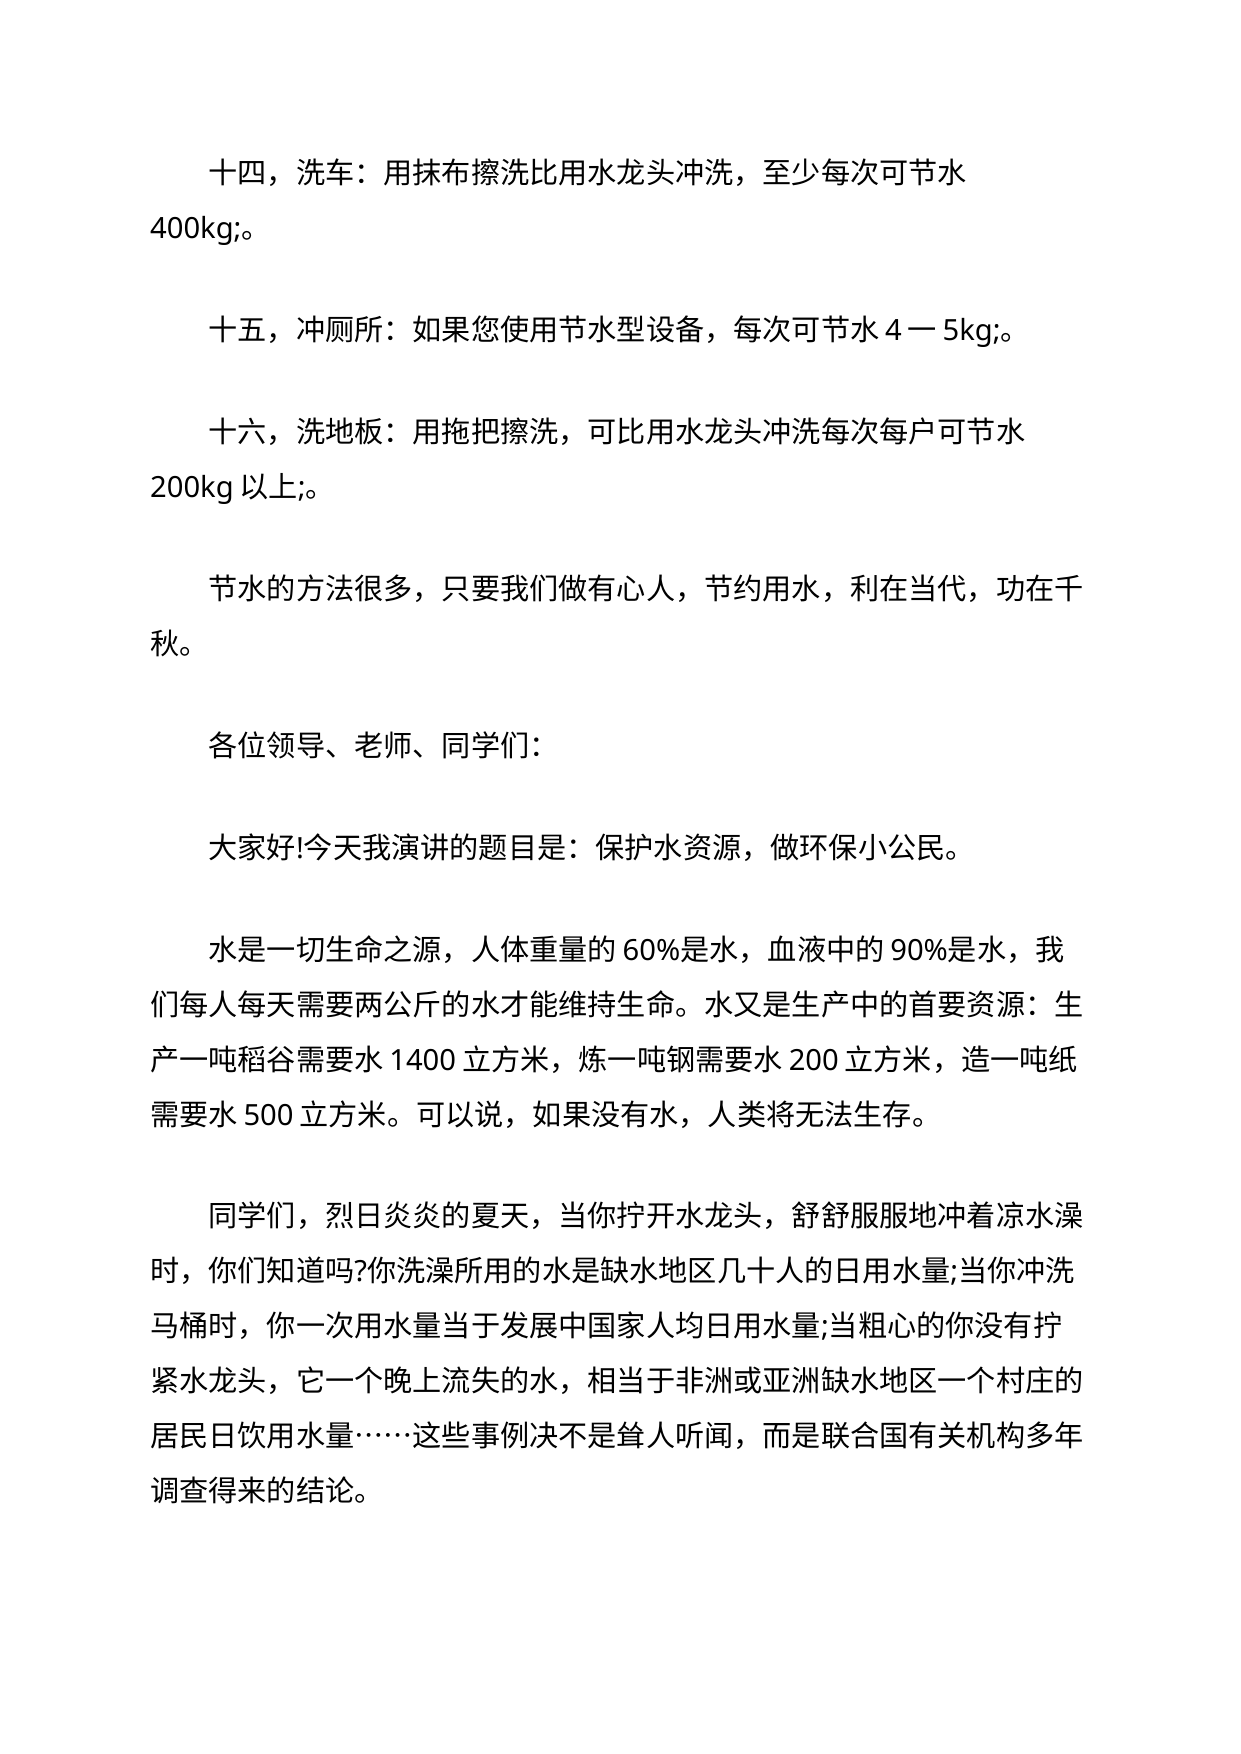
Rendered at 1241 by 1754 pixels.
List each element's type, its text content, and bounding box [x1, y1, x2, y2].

text 十五，冲厕所：如果您使用节水型设备，每次可节水4一5kg;。 [150, 307, 1090, 349]
text 节水的方法很多，只要我们做有心人，节约用水，利在当代，功在千秋。 [150, 566, 1090, 663]
text 同学们，烈日炎炎的夏天，当你拧开水龙头，舒舒服服地冲着凉水澡时，你们知道吗?你洗澡所用的水是缺水地区几十人的日用水量;当你冲洗马桶时，你一次用水量当于发展中国家人均日用水量;当粗心的你没有拧紧水龙头，它一个晚上流失的水，相当于非洲或亚洲缺水地区一个村庄的居民日饮用水量……这些事例决不是耸人听闻，而是联合国有关机构多年调查得来的结论。 [150, 1193, 1090, 1510]
text 十四，洗车：用抹布擦洗比用水龙头冲洗，至少每次可节水400kg;。 [150, 150, 1090, 247]
text 大家好!今天我演讲的题目是：保护水资源，做环保小公民。 [150, 824, 1090, 867]
text 十六，洗地板：用拖把擦洗，可比用水龙头冲洗每次每户可节水200kg以上;。 [150, 409, 1090, 506]
text 水是一切生命之源，人体重量的60%是水，血液中的90%是水，我们每人每天需要两公斤的水才能维持生命。水又是生产中的首要资源：生产一吨稻谷需要水1400立方米，炼一吨钢需要水200立方米，造一吨纸需要水500立方米。可以说，如果没有水，人类将无法生存。 [150, 926, 1090, 1133]
text 各位领导、老师、同学们： [150, 722, 1090, 765]
